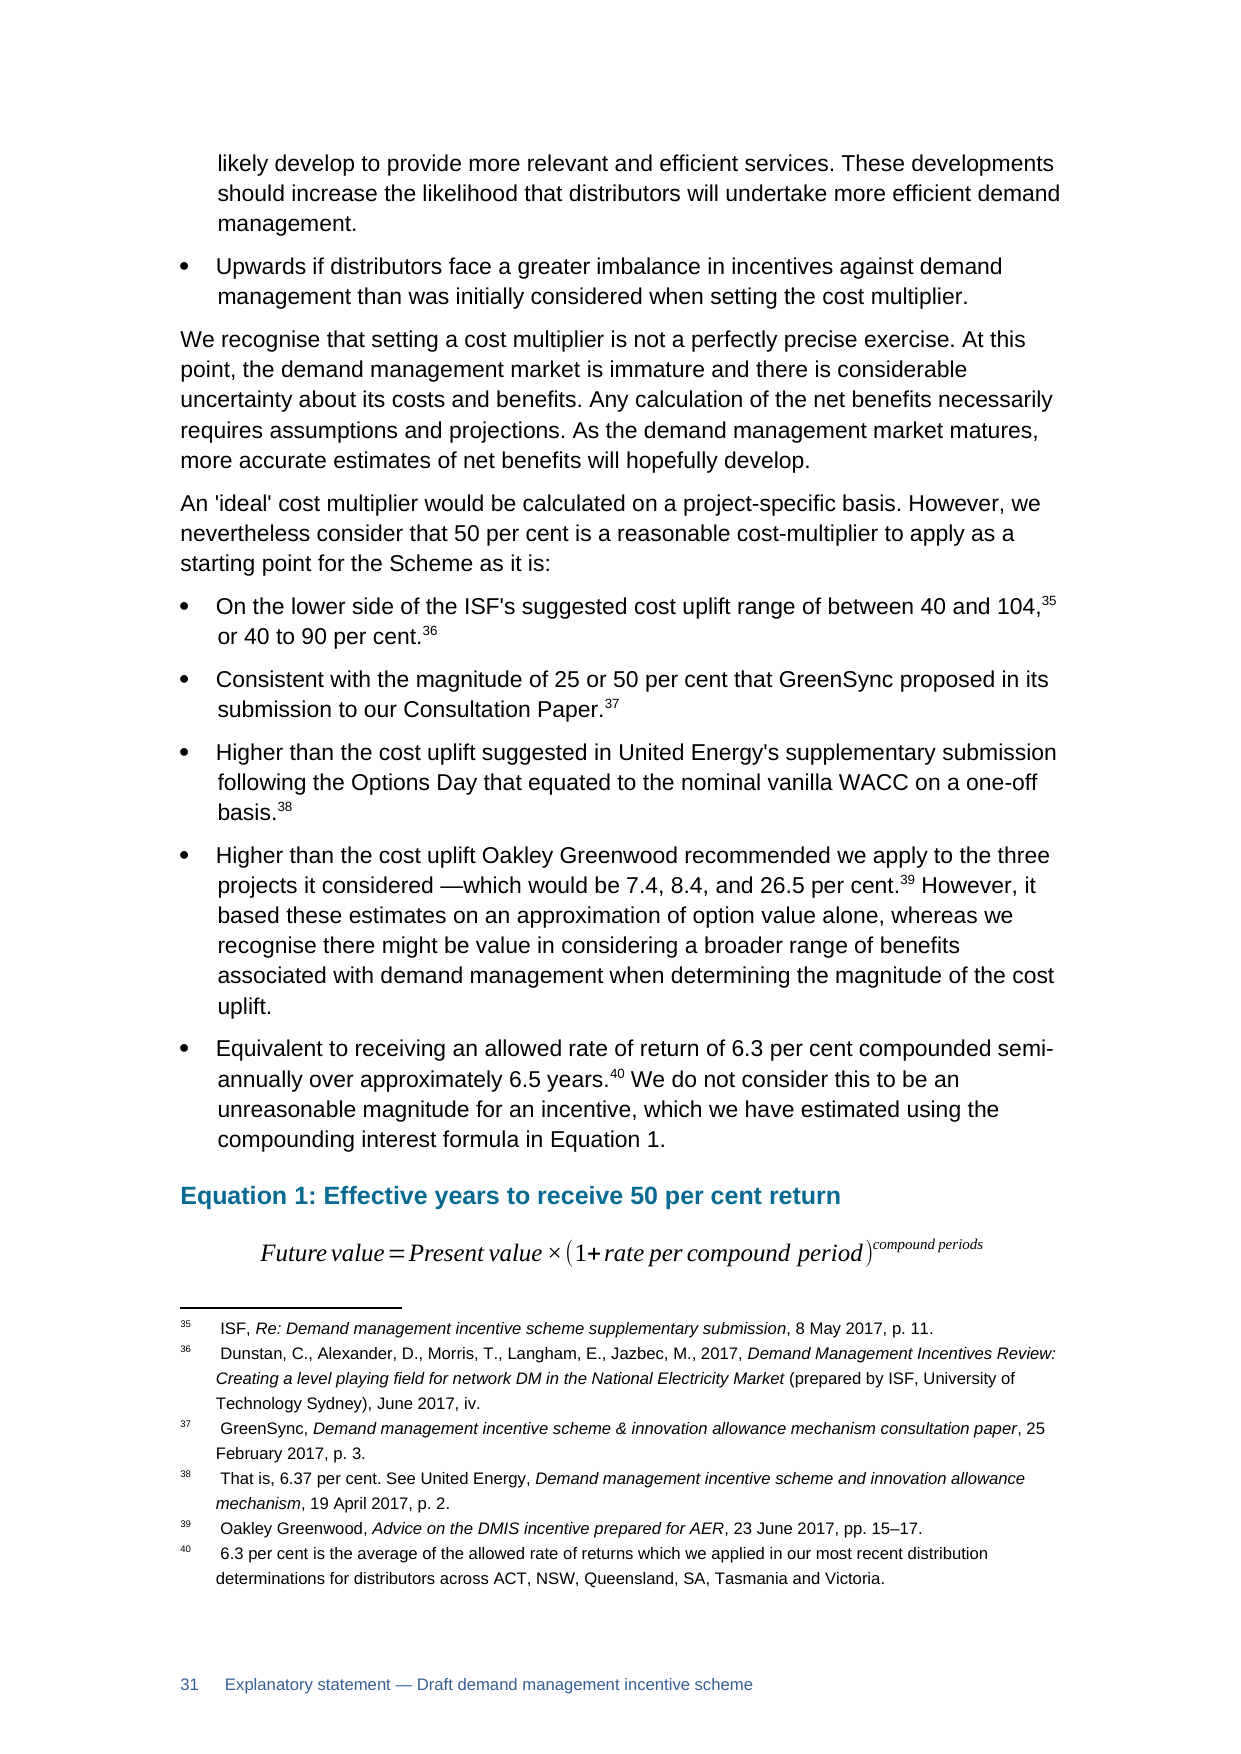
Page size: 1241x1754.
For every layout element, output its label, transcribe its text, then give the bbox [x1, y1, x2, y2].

text Equation 1: Effective years to receive 50 per cent return [180, 1181, 1063, 1210]
list Equivalent to receiving an allowed rate of return of 6.3 per cent compounded semi-annually over approximately 6.5 years. We do not consider this to be an unreasonable magnitude for an incentive, which we have estimated using the compounding interest formula in equation 1. [180, 1035, 1063, 1152]
list On the lower side of the ISF's suggested cost uplift range of between 40 and 104, or 40 to 90 per cent. [180, 593, 1063, 649]
list Higher than the cost uplift Oakley Greenwood recommended we apply to the three projects it considered ―which would be 7.4, 8.4, and 26.5 per cent. However, it based these estimates on an approximation of option value alone, whereas we recognise there might be value in considering a broader range of benefits associated with demand management when determining the magnitude of the cost uplift. [180, 842, 1063, 1019]
list Higher than the cost uplift suggested in United Energy's supplementary submission following the Options Day that equated to the nominal vanilla WACC on a one-off basis. [180, 738, 1063, 825]
list An 'ideal' cost multiplier would be calculated on a project-specific basis. However, we nevertheless consider that 50 per cent is a reasonable cost-multiplier to apply as a starting point for the Scheme as it is: [180, 489, 1063, 576]
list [180, 150, 1063, 237]
list We recognise that setting a cost multiplier is not a perfectly precise exercise. At this point, the demand management market is immature and there is considerable uncertainty about its costs and benefits. Any calculation of the net benefits necessarily requires assumptions and projections. As the demand management market matures, more accurate estimates of net benefits will hopefully develop. [180, 326, 1063, 473]
list Upwards if distributors face a greater imbalance in incentives against demand management than was initially considered when setting the cost multiplier. [180, 253, 1063, 310]
list Consistent with the magnitude of 25 or 50 per cent that GreenSync proposed in its submission to our Consultation Paper. [180, 666, 1063, 722]
